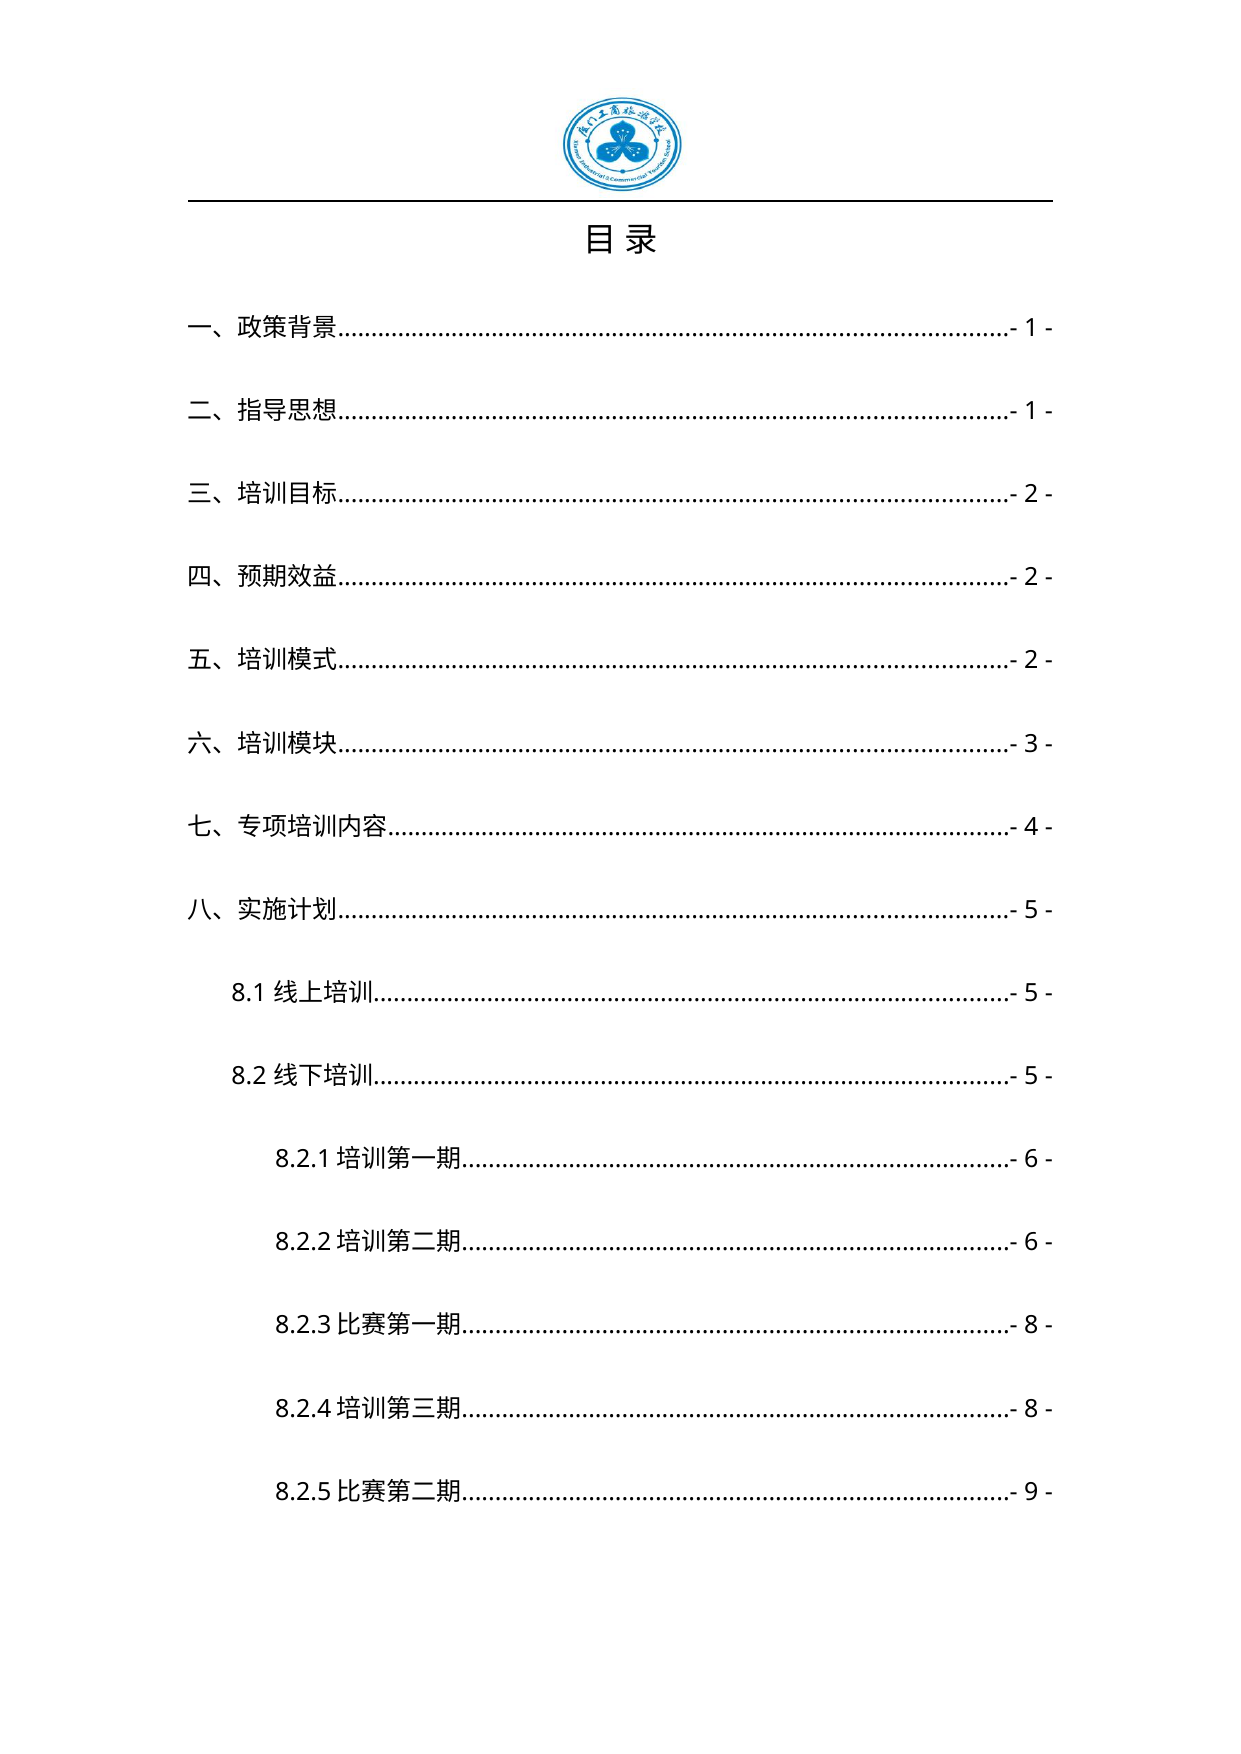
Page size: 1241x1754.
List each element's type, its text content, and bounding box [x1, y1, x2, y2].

text 一、政策背景 - 1 - [187, 293, 1053, 358]
text 8.2.3比赛第一期 - 8 - [275, 1291, 1053, 1356]
text 8.2.2培训第二期 - 6 - [275, 1207, 1053, 1272]
text 四、预期效益 - 2 - [187, 542, 1053, 607]
text 三、培训目标 - 2 - [187, 459, 1053, 524]
picture [544, 88, 697, 198]
text 二、指导思想 - 1 - [187, 376, 1053, 441]
text 六、培训模块 - 3 - [187, 709, 1053, 774]
text 目 录 [187, 204, 1053, 269]
text 七、专项培训内容 - 4 - [187, 792, 1053, 857]
text 8.2.5比赛第二期 - 9 - [275, 1457, 1053, 1522]
text 8.1 线上培训 - 5 - [231, 958, 1053, 1023]
text 八、实施计划 - 5 - [187, 875, 1053, 940]
text 8.2 线下培训 - 5 - [231, 1041, 1053, 1106]
text 8.2.4培训第三期 - 8 - [275, 1374, 1053, 1439]
text 五、培训模式 - 2 - [187, 626, 1053, 691]
text 8.2.1培训第一期 - 6 - [275, 1124, 1053, 1189]
